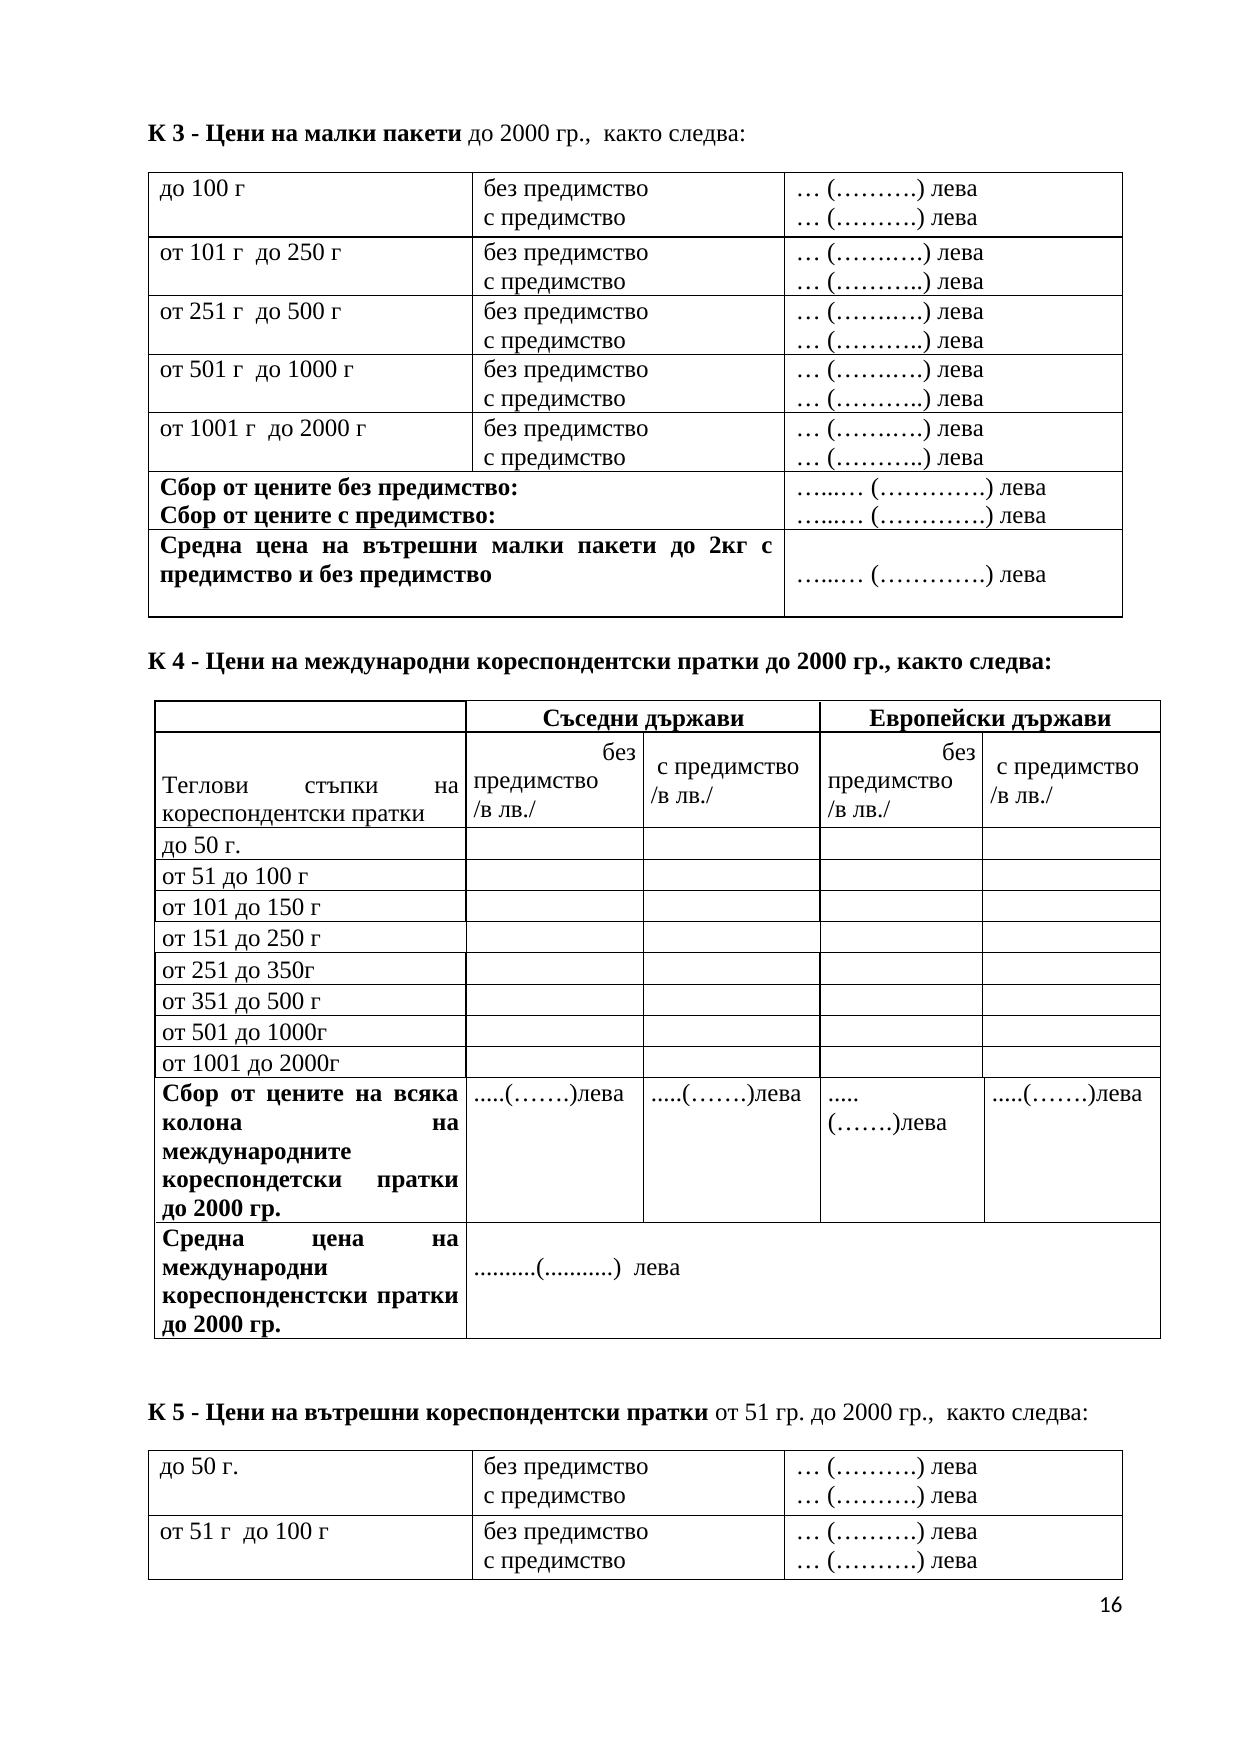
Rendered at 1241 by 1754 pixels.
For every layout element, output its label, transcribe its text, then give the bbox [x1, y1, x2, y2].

table_cell [821, 860, 982, 890]
table_cell от 151 до 250 г [155, 922, 466, 952]
text К 3 - Цени на малки пакети до 2000 гр., както следва: [148, 118, 1122, 147]
table_cell Сбор от цените на всяка колона на международните кореспондетски пратки до 2000 гр. [155, 1078, 466, 1222]
table_header без предимство с предимство [473, 1451, 784, 1515]
table_cell до 50 г. [156, 828, 465, 858]
table_cell [644, 891, 819, 921]
table_cell [821, 922, 982, 952]
table_cell [983, 860, 1160, 890]
table_cell без предимство с предимство [473, 413, 784, 471]
table_header [156, 702, 465, 731]
table_cell .....(…….)лева [644, 1078, 820, 1222]
table_cell [821, 985, 982, 1015]
table_header без предимство с предимство [473, 173, 784, 236]
table_cell от 51 до 100 г [156, 860, 465, 890]
table_cell …...… (………….) лева …...… (………….) лева [785, 472, 1122, 529]
table_cell от 51 г до 100 г [149, 1516, 472, 1579]
table_cell [821, 828, 982, 858]
table_cell ..........(...........) лева [467, 1223, 1160, 1338]
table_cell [473, 1516, 784, 1579]
table_cell без предимство /в лв./ [467, 733, 643, 827]
table_cell [983, 891, 1160, 921]
table_header … (……….) лева … (……….) лева [785, 173, 1122, 236]
table_cell от 251 до 350г [156, 953, 465, 983]
table_cell … (…….….) лева … (………..) лева [785, 238, 1122, 295]
table_cell Теглови стъпки на кореспондентски пратки [156, 733, 465, 827]
table_cell [467, 953, 643, 983]
table_cell от 351 до 500 г [156, 985, 465, 1015]
table_cell от 501 г до 1000 г [149, 355, 472, 412]
table_cell [821, 1016, 982, 1046]
text К 5 - Цени на вътрешни кореспондентски пратки от 51 гр. до 2000 гр., както следва: [148, 1397, 1122, 1425]
table_cell [467, 1047, 643, 1077]
table_cell …...… (………….) лева [785, 530, 1122, 616]
table_cell [821, 1047, 982, 1077]
table_cell [644, 985, 819, 1015]
table_cell [821, 891, 982, 921]
table_cell [983, 828, 1160, 858]
table_cell [983, 1047, 1160, 1077]
table_header Европейски държави [820, 701, 1160, 731]
table_cell [644, 860, 819, 890]
table_cell от 1001 до 2000г [156, 1047, 465, 1077]
table_cell .....(…….)лева [985, 1078, 1160, 1222]
table_cell Средна цена на международни кореспонденстски пратки до 2000 гр. [155, 1222, 466, 1338]
table_header … (……….) лева … (……….) лева [785, 1451, 1122, 1515]
table_cell [983, 985, 1160, 1015]
table_cell [983, 922, 1160, 952]
table_cell с предимство /в лв./ [644, 733, 819, 827]
table_cell [983, 953, 1160, 983]
table_cell от 1001 г до 2000 г [149, 413, 472, 471]
table_cell [644, 828, 819, 858]
table_header до 50 г. [149, 1451, 472, 1515]
table_cell без предимство с предимство [473, 355, 784, 412]
table_cell без предимство с предимство [473, 238, 784, 295]
table_cell [467, 985, 643, 1015]
table_cell [821, 953, 982, 983]
table_cell [644, 1016, 819, 1046]
table_cell [467, 828, 643, 858]
table_cell [467, 1016, 643, 1046]
table_cell от 101 г до 250 г [149, 238, 472, 295]
text К 4 - Цени на международни кореспондентски пратки до 2000 гр., както следва: [148, 646, 1122, 675]
table_cell Средна цена на вътрешни малки пакети до 2кг с предимство и без предимство [149, 530, 784, 616]
table_cell [467, 922, 643, 952]
table_cell [467, 860, 643, 890]
table_cell .....(…….)лева [821, 1078, 984, 1222]
table_cell … (…….….) лева … (………..) лева [785, 413, 1122, 471]
table_cell [983, 1016, 1160, 1046]
table_cell от 251 г до 500 г [149, 296, 472, 353]
table_cell без предимство /в лв./ [821, 733, 982, 827]
table_cell Сбор от цените без предимство: Сбор от цените с предимство: [149, 472, 784, 529]
table_cell от 101 до 150 г [156, 891, 465, 921]
table_cell с предимство /в лв./ [983, 733, 1160, 827]
table_cell … (…….….) лева … (………..) лева [785, 296, 1122, 353]
table_header до 100 г [149, 173, 472, 236]
table_cell [644, 922, 820, 952]
table_cell от 501 до 1000г [156, 1016, 465, 1046]
table_cell [467, 891, 643, 921]
table_cell [644, 1047, 819, 1077]
table_cell … (……….) лева … (……….) лева [785, 1516, 1122, 1579]
table_cell .....(…….)лева [467, 1078, 643, 1222]
table_cell [644, 953, 819, 983]
table_header Съседни държави [467, 701, 820, 731]
table_cell … (…….….) лева … (………..) лева [785, 355, 1122, 412]
table_cell без предимство с предимство [473, 296, 784, 353]
